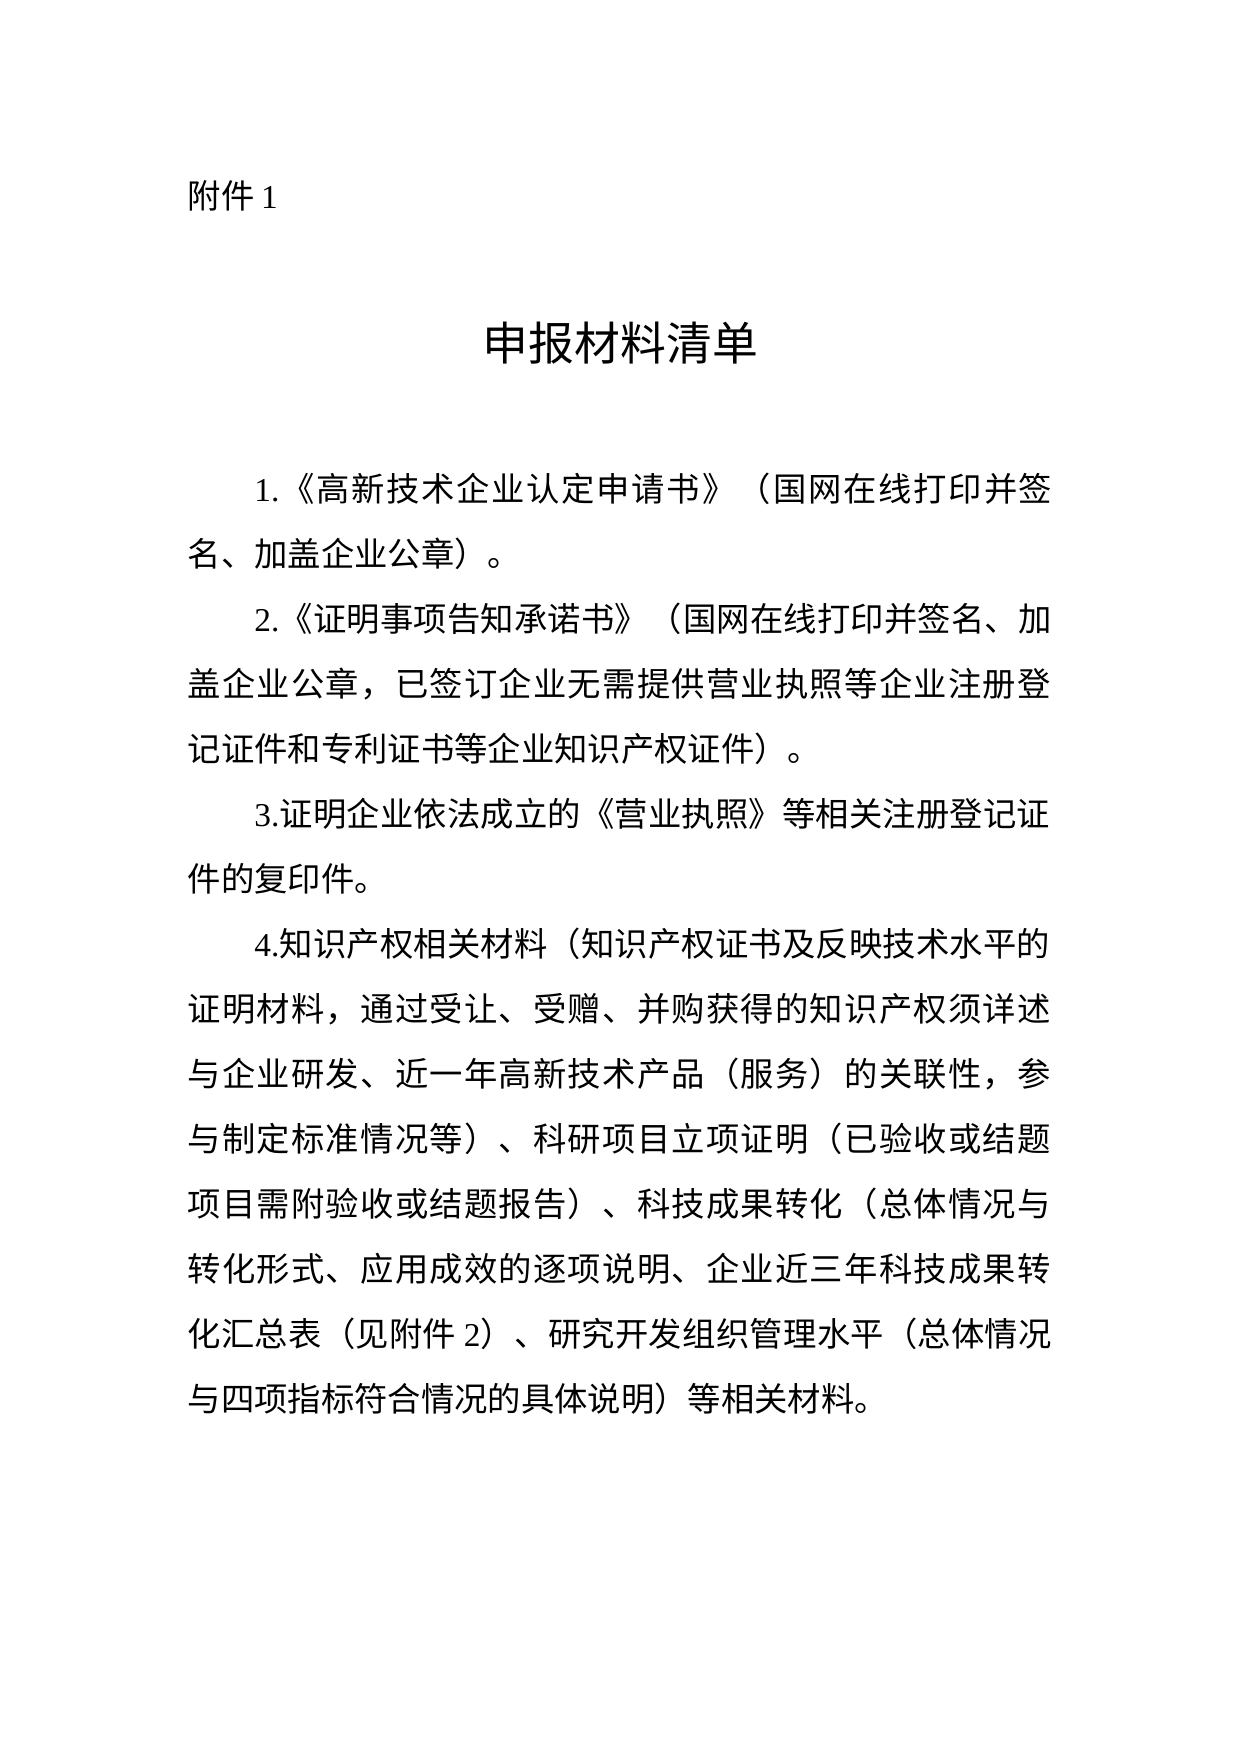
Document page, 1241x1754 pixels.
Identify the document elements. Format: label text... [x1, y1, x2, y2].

text 附件1 [187, 162, 1053, 227]
text 申报材料清单 [187, 292, 1053, 389]
text 4.知识产权相关材料（知识产权证书及反映技术水平的证明材料，通过受让、受赠、并购获得的知识产权须详述与企业研发、近一年高新技术产品（服务）的关联性，参与制定标准情况等）、科研项目立项证明（已验收或结题项目需附验收或结题报告）、科技成果转化（总体情况与转化形式、应用成效的逐项说明、企业近三年科技成果转化汇总表（见附件2）、研究开发组织管理水平（总体情况与四项指标符合情况的具体说明）等相关材料。 [187, 909, 1053, 1429]
text 2.《证明事项告知承诺书》（国网在线打印并签名、加盖企业公章，已签订企业无需提供营业执照等企业注册登记证件和专利证书等企业知识产权证件）。 [187, 584, 1053, 779]
text 3.证明企业依法成立的《营业执照》等相关注册登记证件的复印件。 [187, 779, 1053, 909]
text 1.《高新技术企业认定申请书》（国网在线打印并签名、加盖企业公章）。 [187, 454, 1053, 584]
